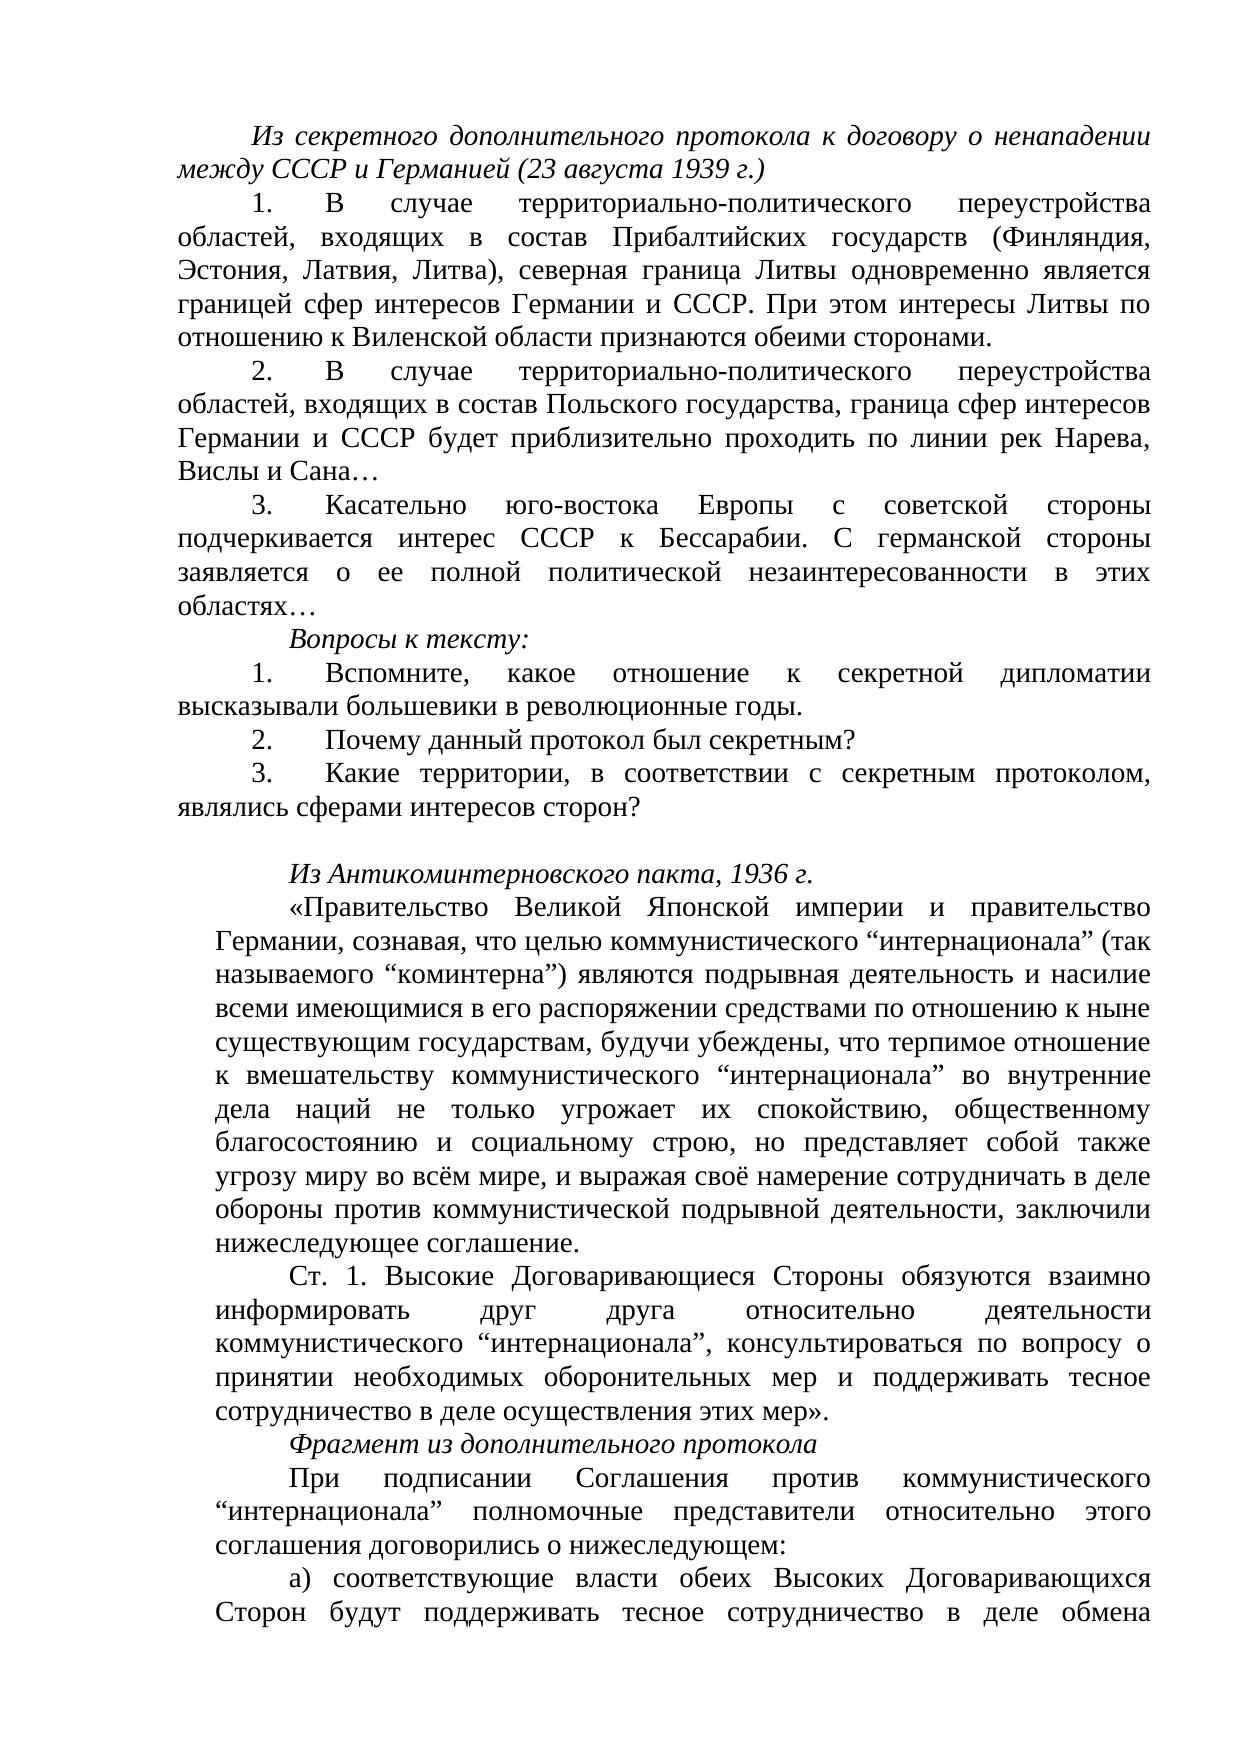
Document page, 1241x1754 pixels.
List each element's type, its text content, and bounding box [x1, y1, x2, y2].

list Какие территории, в соответствии с секретным протоколом, являлись сферами интересов сторон? [177, 755, 1152, 822]
text Фрагмент из дополнительного протокола [215, 1426, 1152, 1460]
list Почему данный протокол был секретным? [177, 722, 1152, 755]
list В случае территориально-политического переустройства областей, входящих в состав Прибалтийских государств (Финляндия, Эстония, Латвия, Литва), северная граница Литвы одновременно является границей сфер интересов Германии и СССР. При этом интересы Литвы по отношению к Виленской области признаются обеими сторонами. [177, 185, 1152, 353]
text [215, 1560, 1152, 1627]
text Из секретного дополнительного протокола к договору о ненападении между СССР и Германией (23 августа 1939 г.) [177, 118, 1152, 185]
list В случае территориально-политического переустройства областей, входящих в состав Польского государства, граница сфер интересов Германии и СССР будет приблизительно проходить по линии рек Нарева, Вислы и Сана… [177, 353, 1152, 487]
text Ст. 1. Высокие Договаривающиеся Стороны обязуются взаимно информировать друг друга относительно деятельности коммунистического “интернационала”, консультироваться по вопросу о принятии необходимых оборонительных мер и поддерживать тесное сотрудничество в деле осуществления этих мер». [215, 1258, 1152, 1426]
text Вопросы к тексту: [215, 621, 1152, 655]
text «Правительство Великой Японской империи и правительство Германии, сознавая, что целью коммунистического “интернационала” (так называемого “коминтерна”) являются подрывная деятельность и насилие всеми имеющимися в его распоряжении средствами по отношению к ныне существующим государствам, будучи убеждены, что терпимое отношение к вмешательству коммунистического “интернационала” во внутренние дела наций не только угрожает их спокойствию, общественному благосостоянию и социальному строю, но представляет собой также угрозу миру во всём мире, и выражая своё намерение сотрудничать в деле обороны против коммунистической подрывной деятельности, заключили нижеследующее соглашение. [215, 889, 1152, 1258]
list Вспомните, какое отношение к секретной дипломатии высказывали большевики в революционные годы. [177, 655, 1152, 722]
list Касательно юго-востока Европы с советской стороны подчеркивается интерес СССР к Бессарабии. С германской стороны заявляется о ее полной политической незаинтересованности в этих областях… [177, 487, 1152, 621]
text При подписании Соглашения против коммунистического “интернационала” полномочные представители относительно этого соглашения договорились о нижеследующем: [215, 1460, 1152, 1560]
text Из Антикоминтерновского пакта, 1936 г. [215, 856, 1152, 889]
